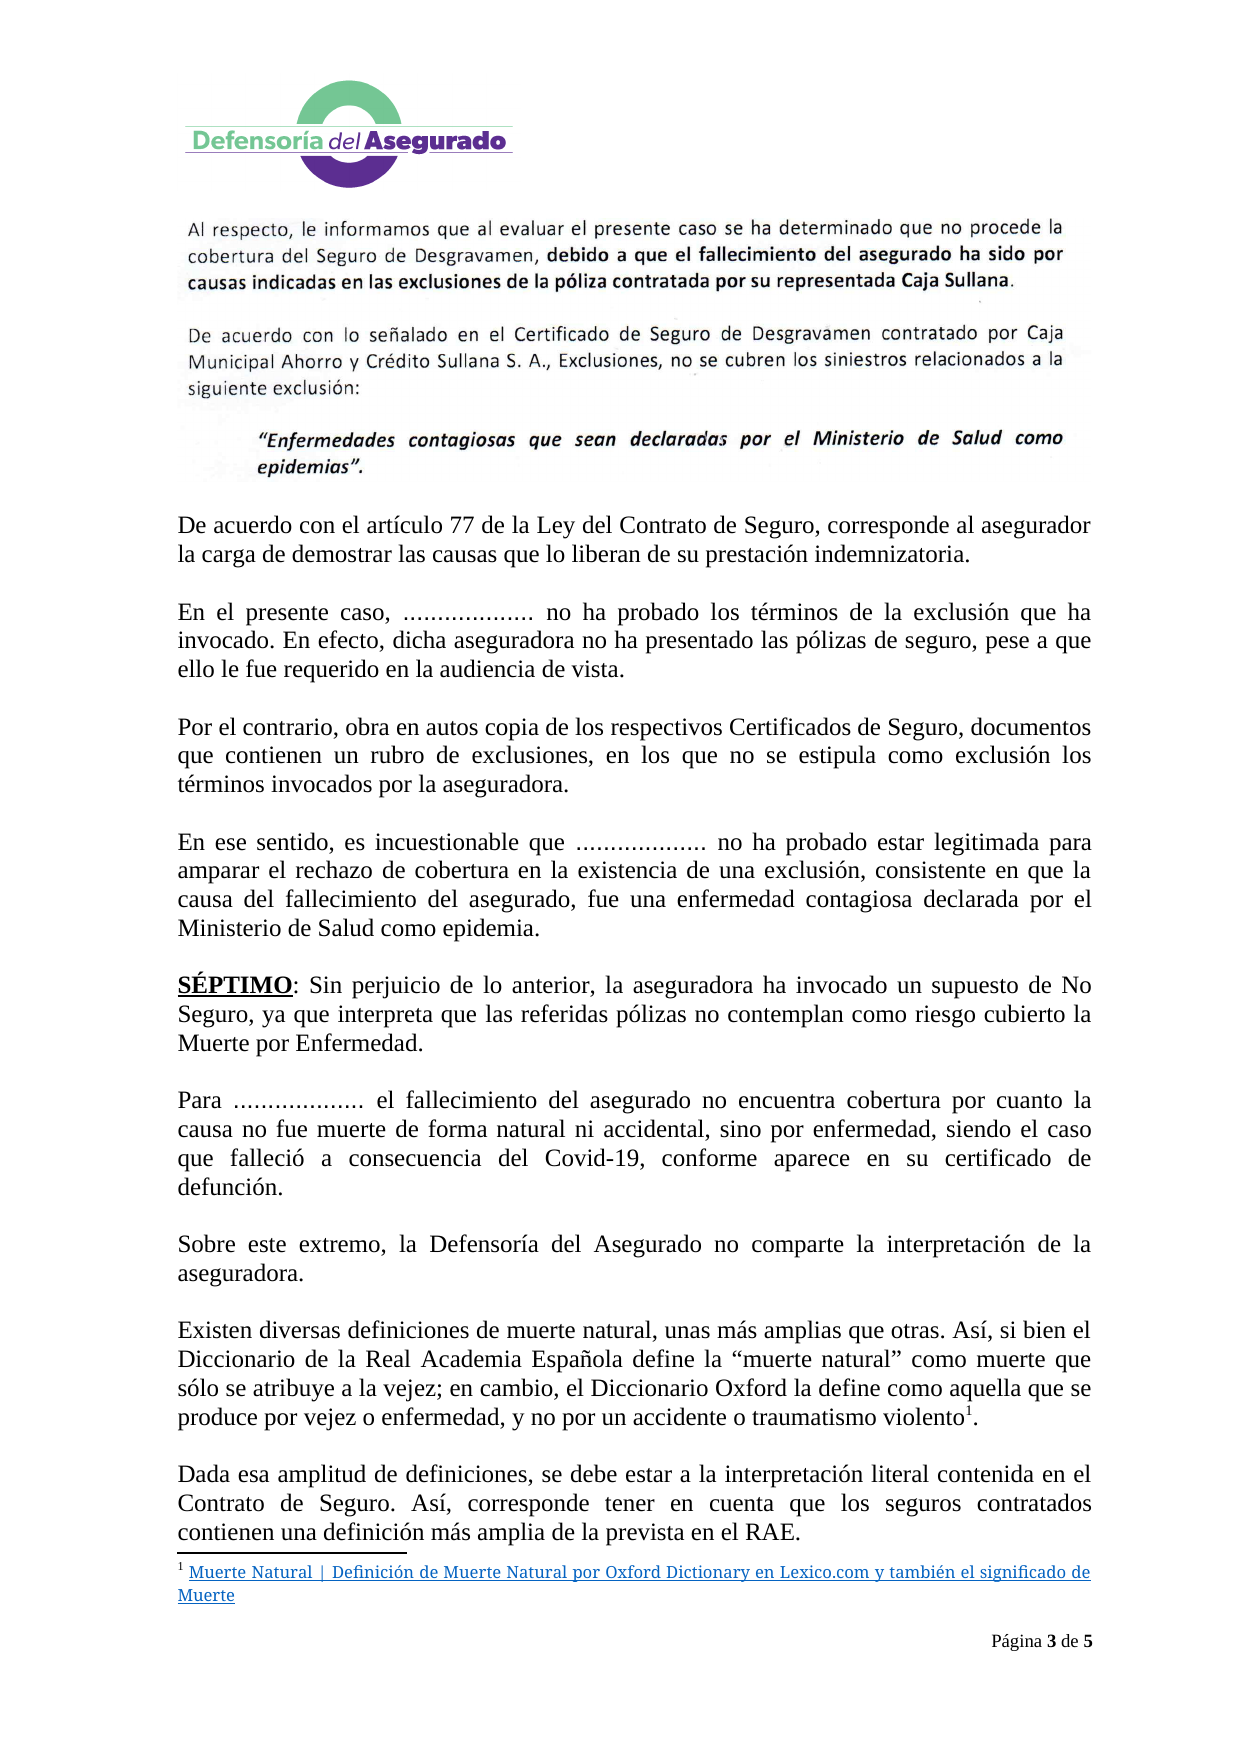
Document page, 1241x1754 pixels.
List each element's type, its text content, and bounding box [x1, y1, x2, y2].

text En el presente caso, ................... no ha probado los términos de la exclusión que ha invocado. En efecto, dicha aseguradora no ha presentado las pólizas de seguro, pese a que ello le fue requerido en la audiencia de vista. [177, 596, 1092, 683]
picture [177, 73, 521, 191]
text En ese sentido, es incuestionable que ................... no ha probado estar legitimada para amparar el rechazo de cobertura en la existencia de una exclusión, consistente en que la causa del fallecimiento del asegurado, fue una enfermedad contagiosa declarada por el Ministerio de Salud como epidemia. [177, 827, 1092, 942]
text Por el contrario, obra en autos copia de los respectivos Certificados de Seguro, documentos que contienen un rubro de exclusiones, en los que no se estipula como exclusión los términos invocados por la aseguradora. [177, 712, 1092, 798]
text Sobre este extremo, la Defensoría del Asegurado no comparte la interpretación de la aseguradora. [177, 1229, 1092, 1287]
text De acuerdo con el artículo 77 de la Ley del Contrato de Seguro, corresponde al asegurador la carga de demostrar las causas que lo liberan de su prestación indemnizatoria. [177, 510, 1092, 568]
text Existen diversas definiciones de muerte natural, unas más amplias que otras. Así, si bien el Diccionario de la Real Academia Española define la “muerte natural” como muerte que sólo se atribuye a la vejez; en cambio, el Diccionario Oxford la define como aquella que se produce por vejez o enfermedad, y no por un accidente o traumatismo violento. [177, 1316, 1092, 1431]
text SÉPTIMO: Sin perjuicio de lo anterior, la aseguradora ha invocado un supuesto de No Seguro, ya que interpreta que las referidas pólizas no contemplan como riesgo cubierto la Muerte por Enfermedad. [177, 970, 1092, 1057]
text Para ................... el fallecimiento del asegurado no encuentra cobertura por cuanto la causa no fue muerte de forma natural ni accidental, sino por enfermedad, siendo el caso que falleció a consecuencia del Covid-19, conforme aparece en su certificado de defunción. [177, 1085, 1092, 1201]
text Dada esa amplitud de definiciones, se debe estar a la interpretación literal contenida en el Contrato de Seguro. Así, corresponde tener en cuenta que los seguros contratados contienen una definición más amplia de la prevista en el RAE. [177, 1459, 1092, 1546]
